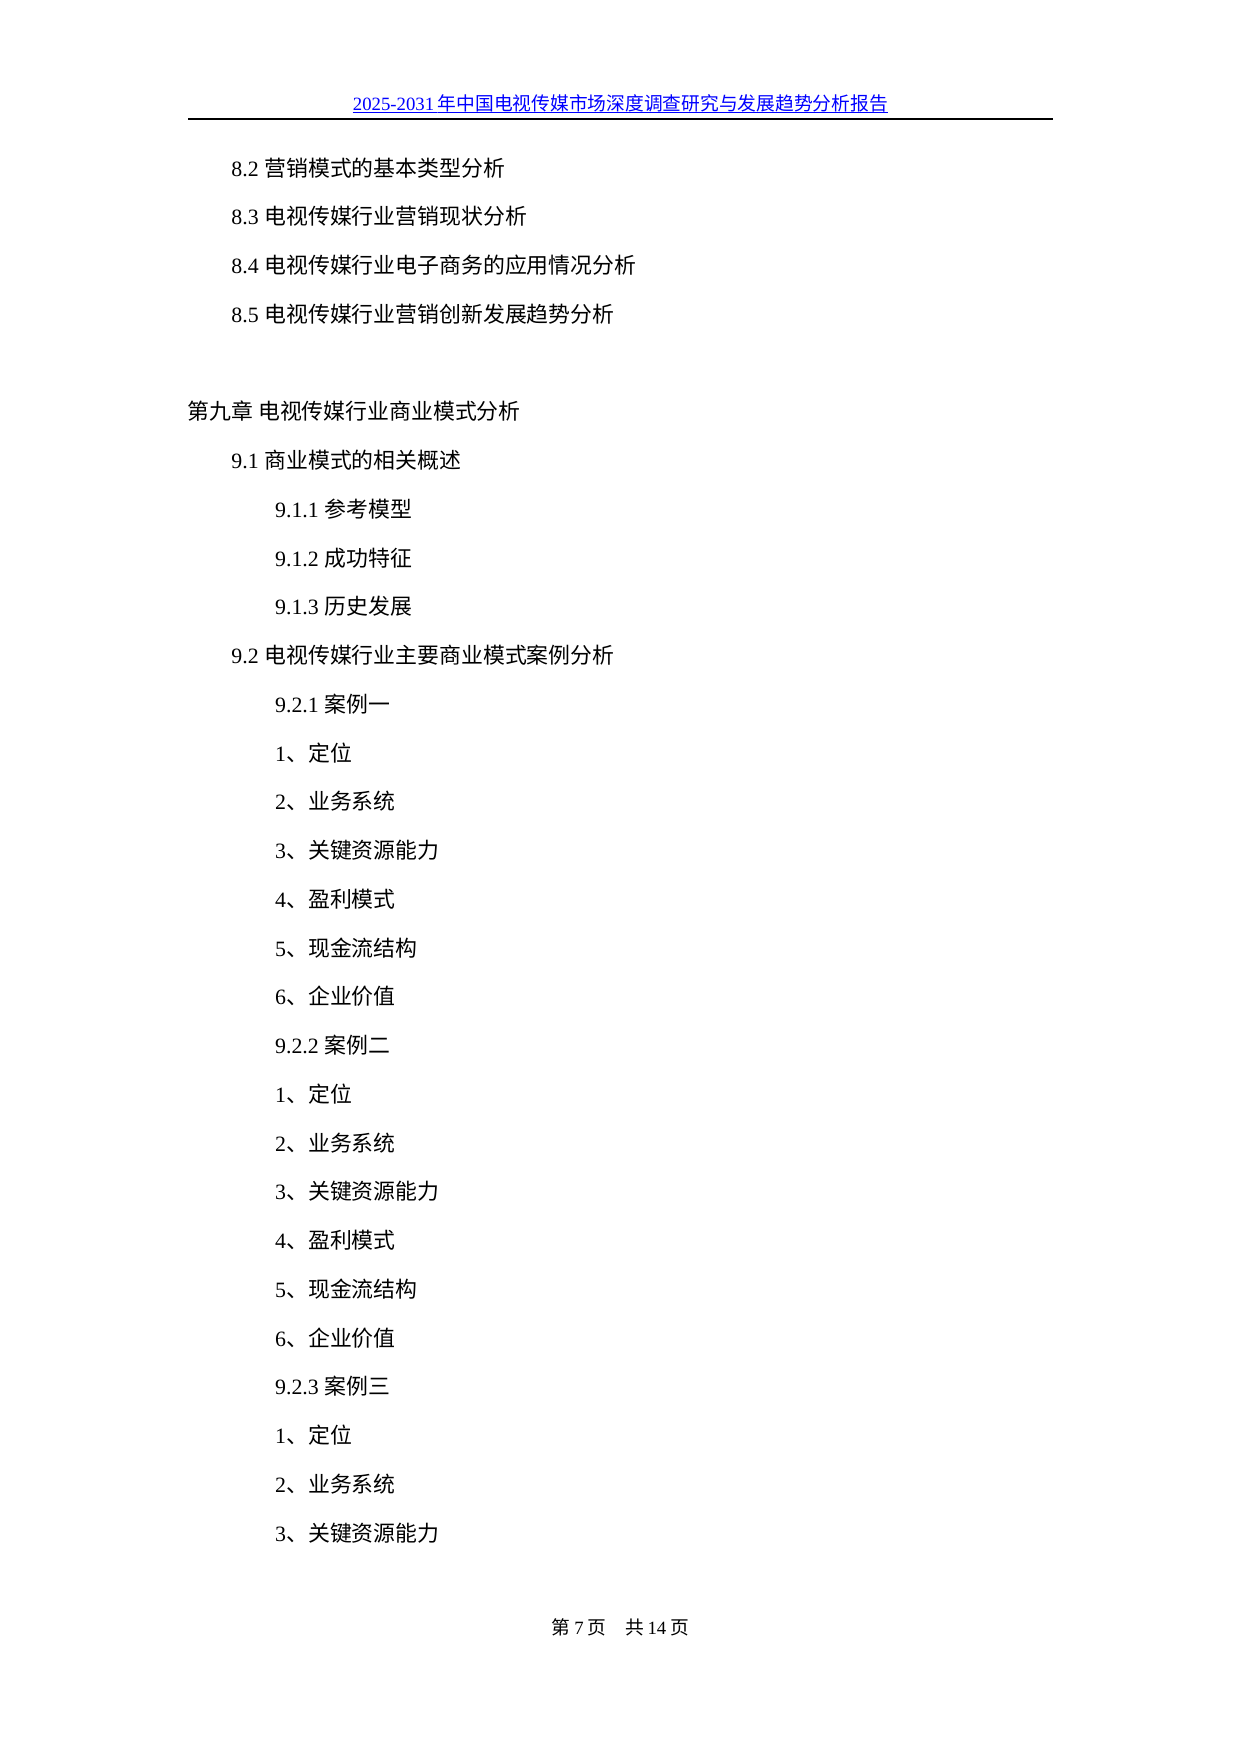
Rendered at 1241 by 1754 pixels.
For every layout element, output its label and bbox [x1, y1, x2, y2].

text [187, 150, 1053, 1548]
